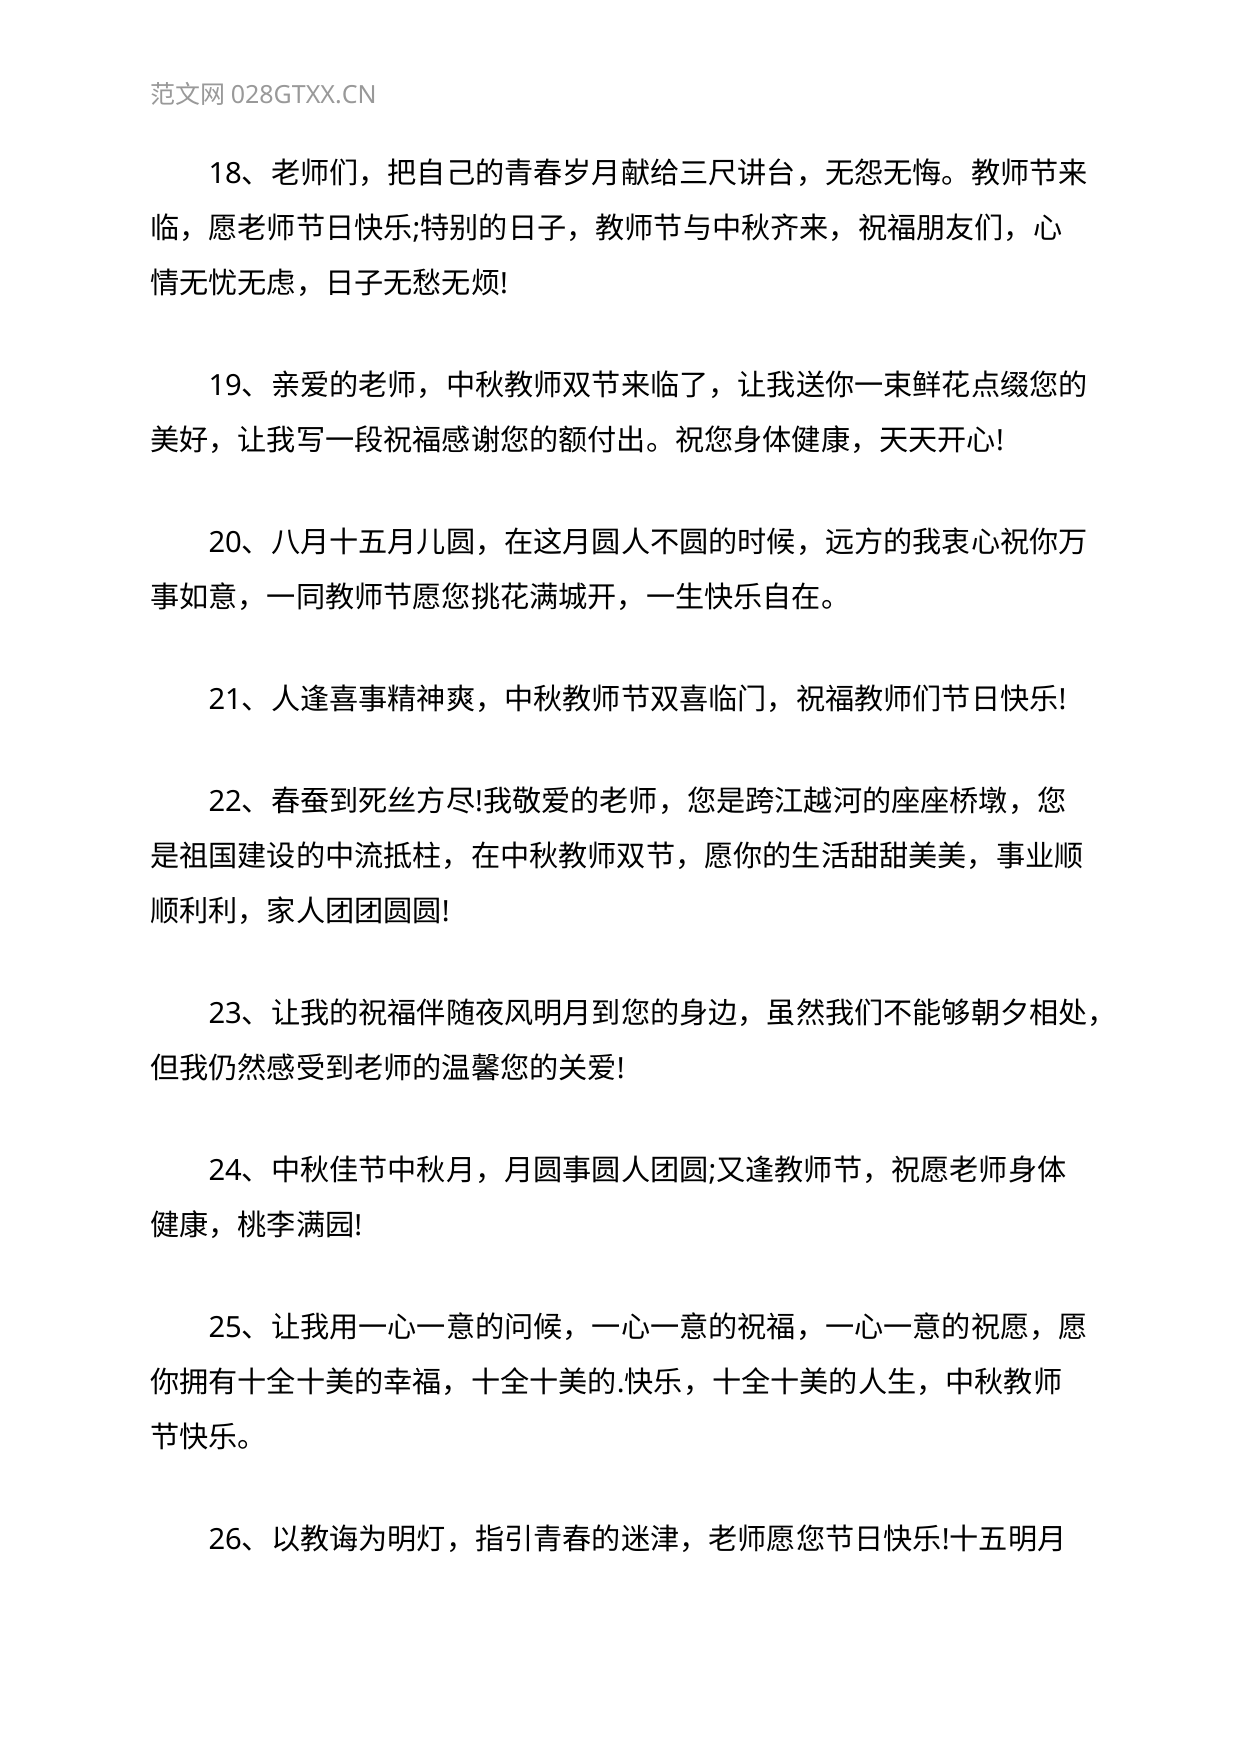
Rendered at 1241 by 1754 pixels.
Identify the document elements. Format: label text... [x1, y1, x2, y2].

text 25、让我用一心一意的问候，一心一意的祝福，一心一意的祝愿，愿你拥有十全十美的幸福，十全十美的.快乐，十全十美的人生，中秋教师节快乐。 [150, 1303, 1090, 1456]
text 20、八月十五月儿圆，在这月圆人不圆的时候，远方的我衷心祝你万事如意，一同教师节愿您挑花满城开，一生快乐自在。 [150, 519, 1090, 616]
text 24、中秋佳节中秋月，月圆事圆人团圆;又逢教师节，祝愿老师身体健康，桃李满园! [150, 1147, 1090, 1244]
text 21、人逢喜事精神爽，中秋教师节双喜临门，祝福教师们节日快乐! [150, 676, 1090, 718]
text 19、亲爱的老师，中秋教师双节来临了，让我送你一束鲜花点缀您的美好，让我写一段祝福感谢您的额付出。祝您身体健康，天天开心! [150, 362, 1090, 459]
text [150, 1515, 1090, 1558]
text 22、春蚕到死丝方尽!我敬爱的老师，您是跨江越河的座座桥墩，您是祖国建设的中流抵柱，在中秋教师双节，愿你的生活甜甜美美，事业顺顺利利，家人团团圆圆! [150, 778, 1090, 930]
text 23、让我的祝福伴随夜风明月到您的身边，虽然我们不能够朝夕相处，但我仍然感受到老师的温馨您的关爱! [150, 989, 1090, 1087]
text 18、老师们，把自己的青春岁月献给三尺讲台，无怨无悔。教师节来临，愿老师节日快乐;特别的日子，教师节与中秋齐来，祝福朋友们，心情无忧无虑，日子无愁无烦! [150, 150, 1090, 302]
